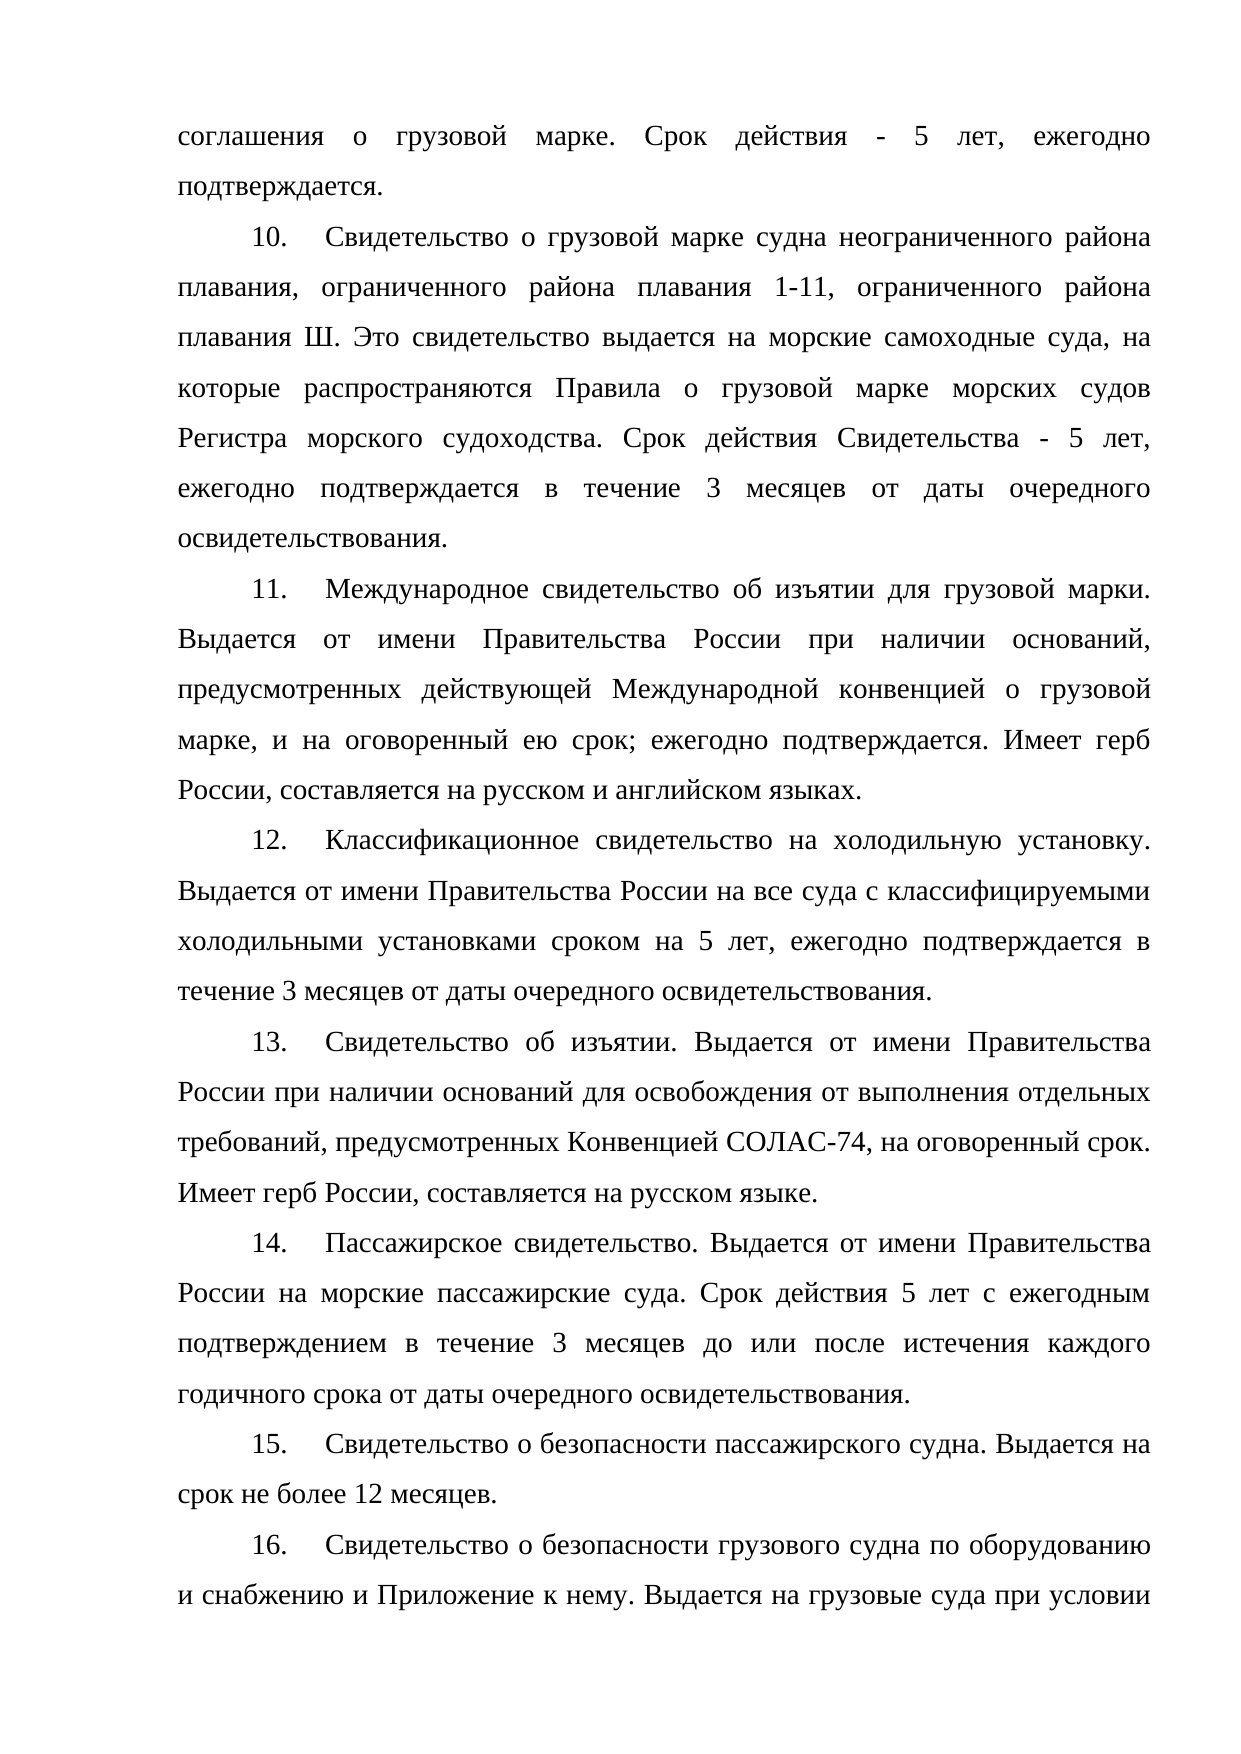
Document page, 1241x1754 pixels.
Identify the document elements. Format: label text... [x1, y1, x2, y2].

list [177, 118, 1152, 202]
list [177, 1527, 1152, 1611]
list Свидетельство о грузовой марке судна неограниченного района плавания, ограниченного района плавания 1-11, ограниченного района плавания Ш. Это свидетельство выдается на морские самоходные суда, на которые распространяются Правила о грузовой марке морских судов Регистра морского судоходства. Срок действия Свидетельства - 5 лет, ежегодно подтверждается в течение 3 месяцев от даты очередного освидетельствования. [177, 219, 1152, 554]
list Классификационное свидетельство на холодильную установку. Выдается от имени Правительства России на все суда с классифицируемыми холодильными установками сроком на 5 лет, ежегодно подтверждается в течение 3 месяцев от даты очередного освидетельствования. [177, 822, 1152, 1007]
list Пассажирское свидетельство. Выдается от имени Правительства России на морские пассажирские суда. Срок действия 5 лет с ежегодным подтверждением в течение 3 месяцев до или после истечения каждого годичного срока от даты очередного освидетельствования. [177, 1225, 1152, 1409]
list Международное свидетельство об изъятии для грузовой марки. Выдается от имени Правительства России при наличии оснований, предусмотренных действующей Международной конвенцией о грузовой марке, и на оговоренный ею срок; ежегодно подтверждается. Имеет герб России, составляется на русском и английском языках. [177, 571, 1152, 806]
list Свидетельство об изъятии. Выдается от имени Правительства России при наличии оснований для освобождения от выполнения отдельных требований, предусмотренных Конвенцией СОЛАС-74, на оговоренный срок. Имеет герб России, составляется на русском языке. [177, 1024, 1152, 1208]
list Свидетельство о безопасности пассажирского судна. Выдается на срок не более 12 месяцев. [177, 1426, 1152, 1510]
